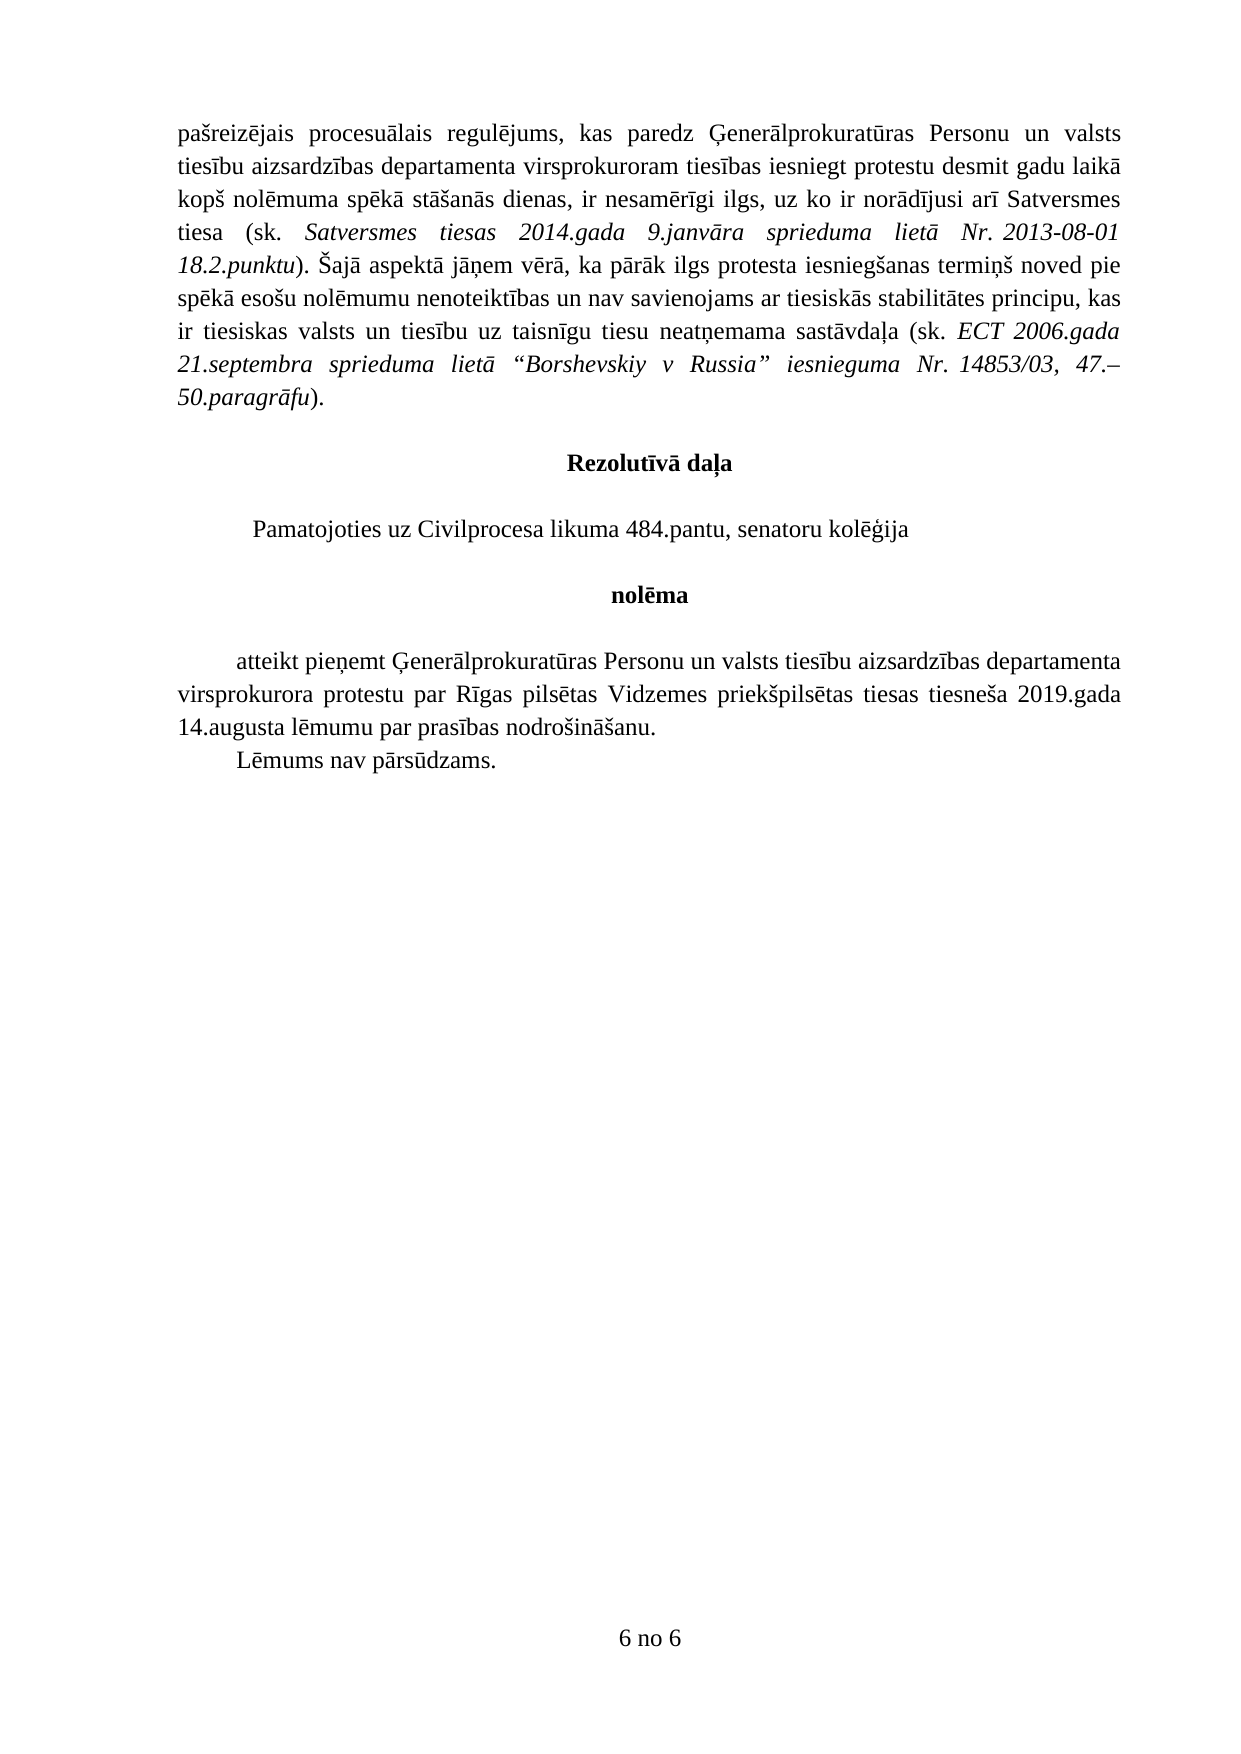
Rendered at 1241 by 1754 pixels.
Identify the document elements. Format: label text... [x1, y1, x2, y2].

text atteikt pieņemt Ģenerālprokuratūras Personu un valsts tiesību aizsardzības departamenta virsprokurora protestu par Rīgas pilsētas Vidzemes priekšpilsētas tiesas tiesneša 2019.gada 14.augusta lēmumu par prasības nodrošināšanu. [177, 646, 1122, 741]
text Rezolutīvā daļa [177, 448, 1122, 477]
text Lēmums nav pārsūdzams. [177, 746, 1122, 774]
text Pamatojoties uz Civilprocesa likuma 484.pantu, senatoru kolēģija [177, 514, 1122, 543]
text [177, 118, 1122, 411]
text nolēma [177, 580, 1122, 609]
